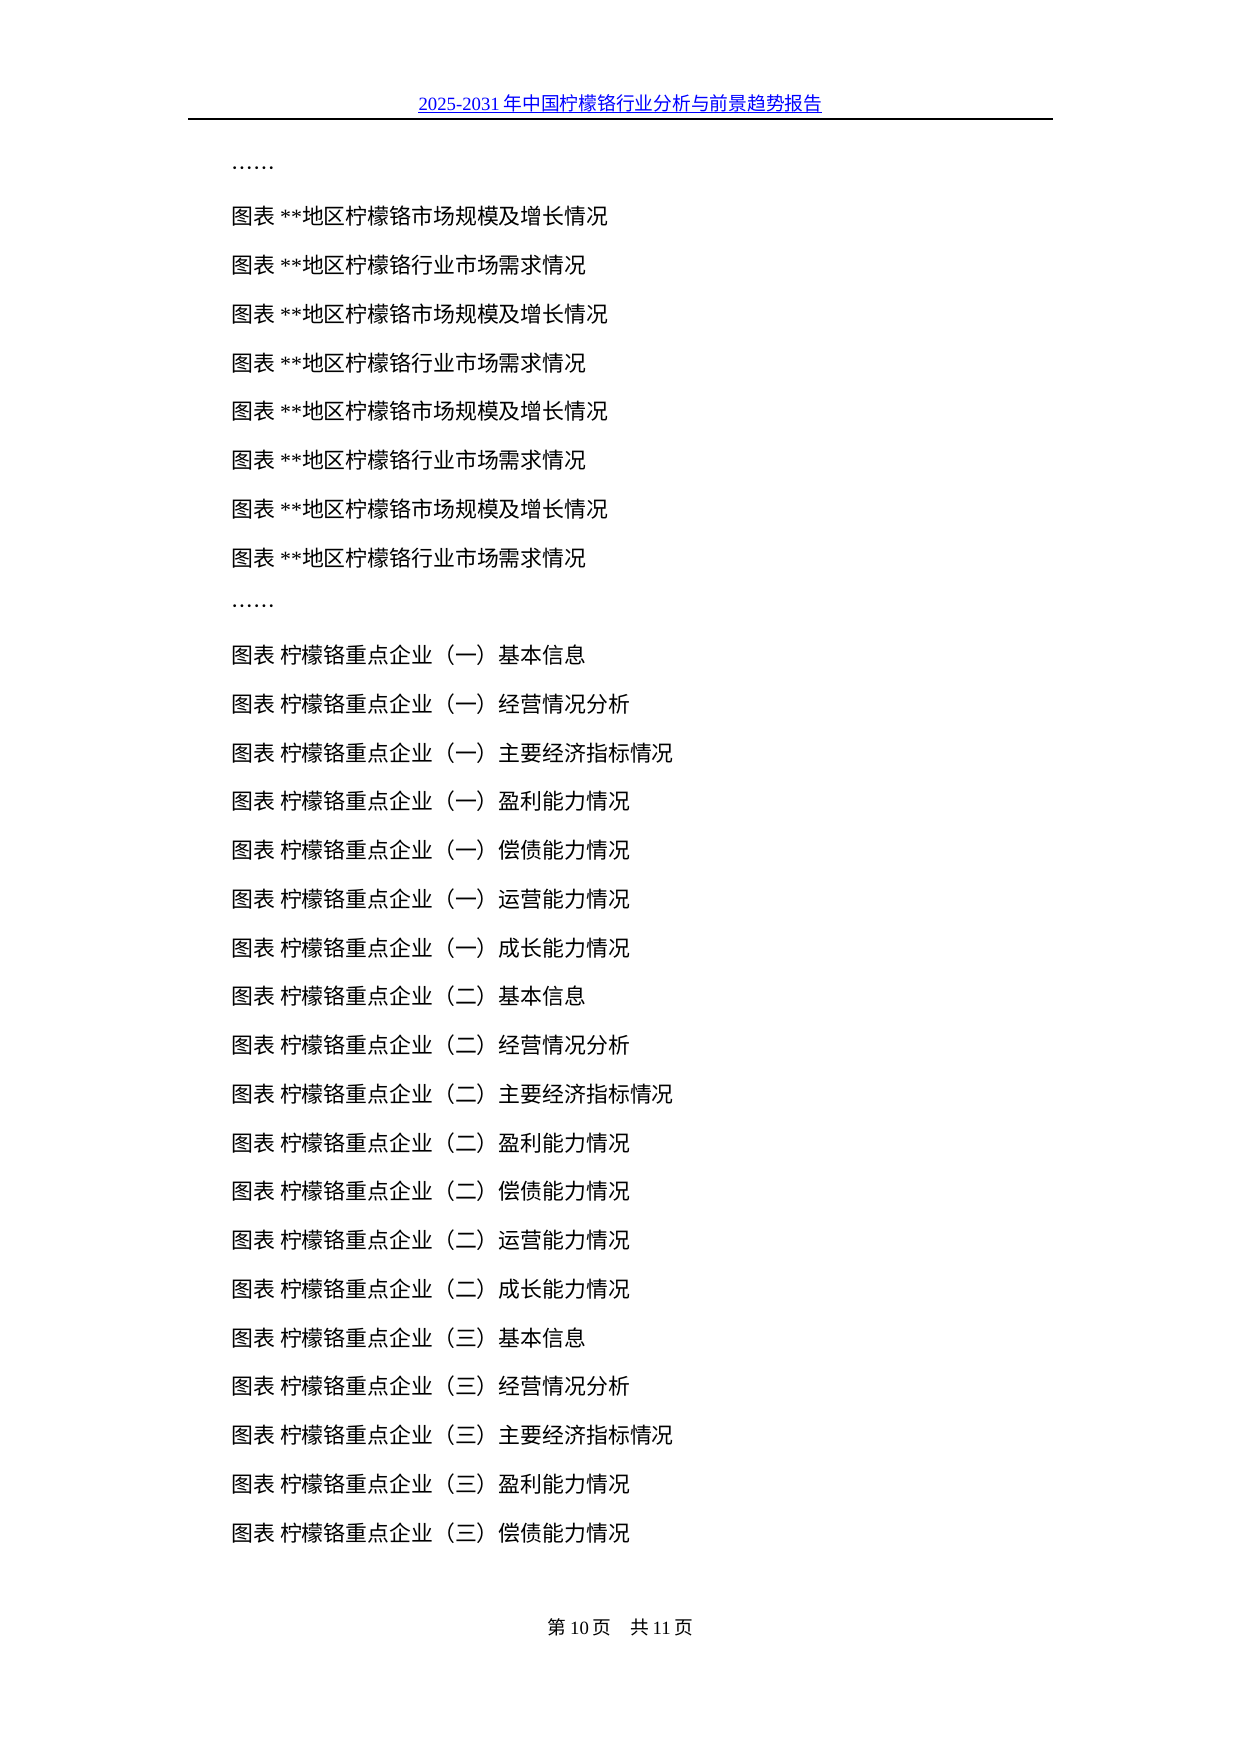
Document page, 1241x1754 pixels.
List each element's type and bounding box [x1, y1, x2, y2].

text [187, 150, 1053, 1548]
